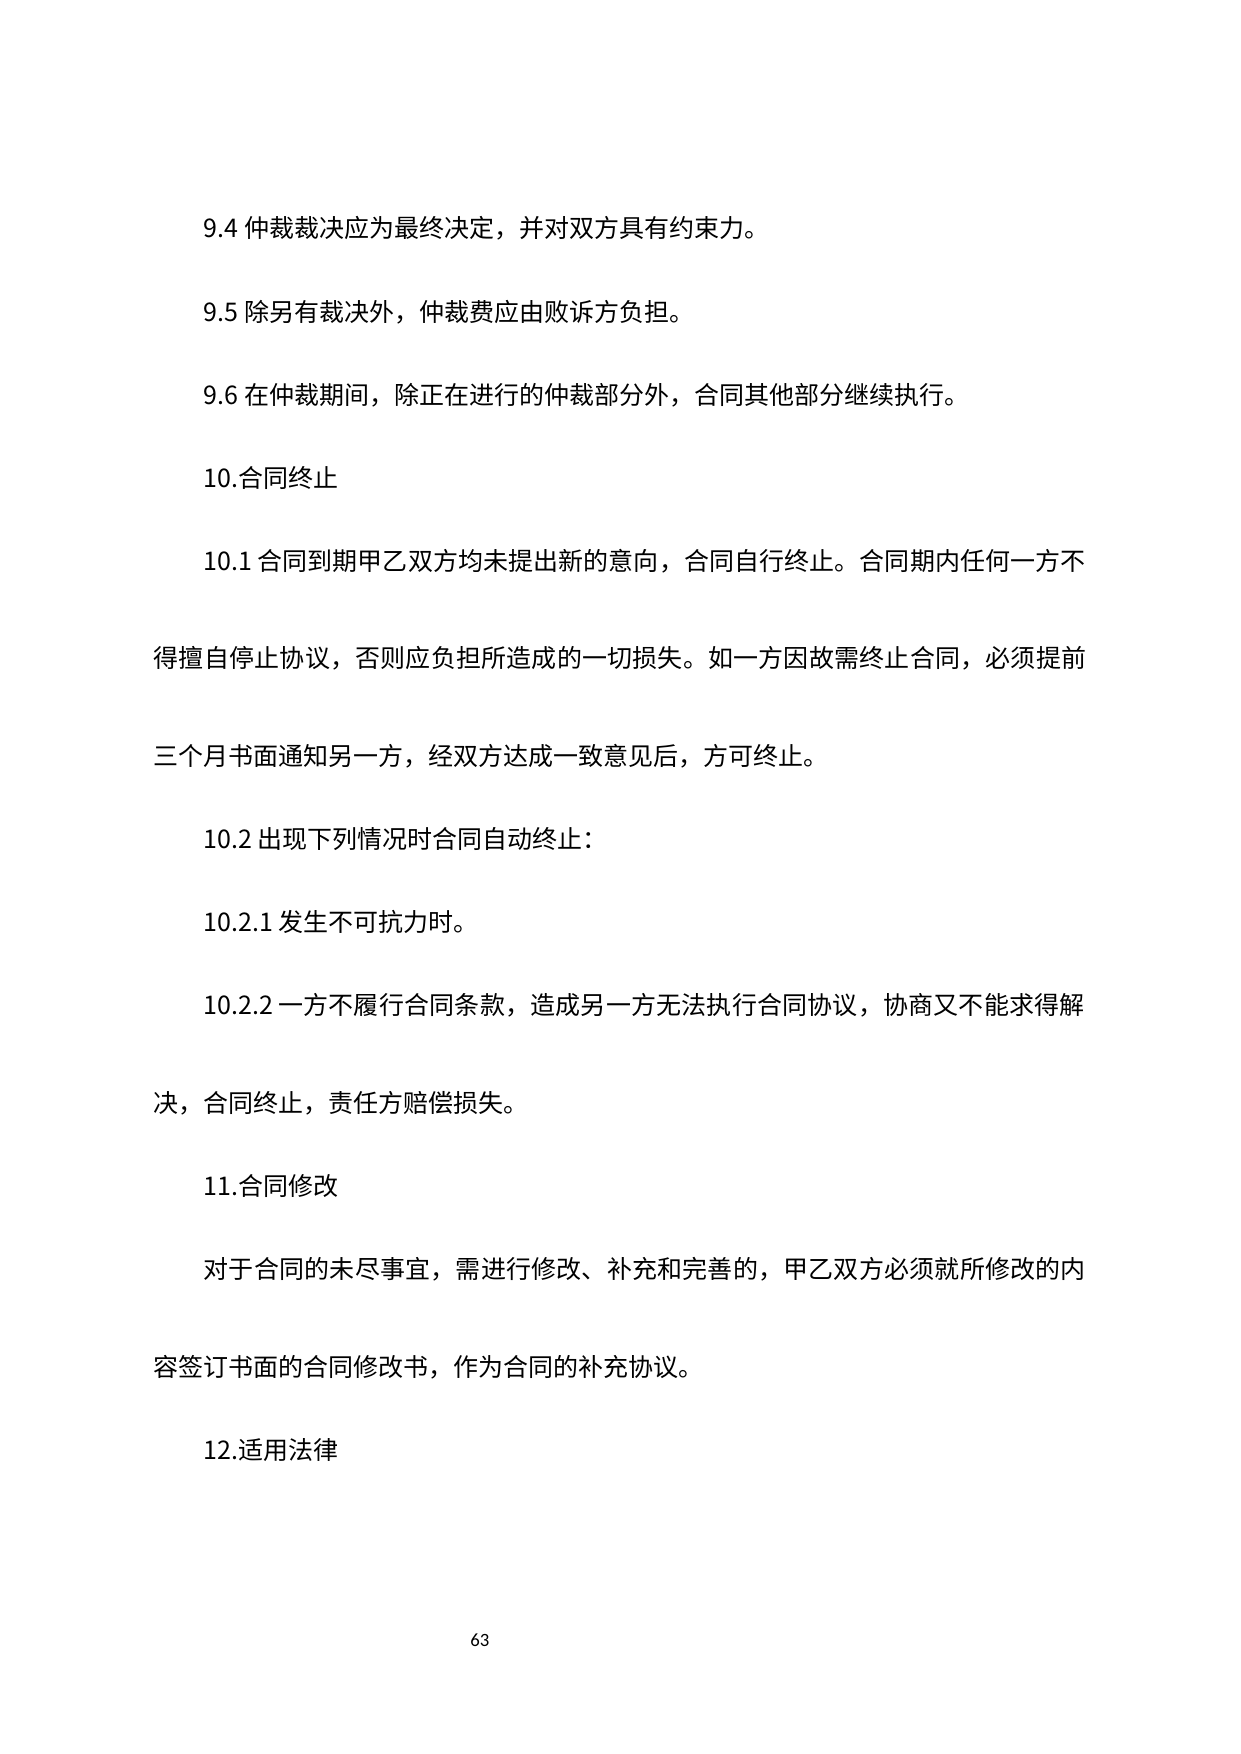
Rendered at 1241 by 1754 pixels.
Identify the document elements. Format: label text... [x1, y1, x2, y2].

text 9.4 仲裁裁决应为最终决定，并对双方具有约束力。 [153, 194, 1087, 259]
text 9.6 在仲裁期间，除正在进行的仲裁部分外，合同其他部分继续执行。 [153, 361, 1087, 426]
text 12.适用法律 [153, 1416, 1087, 1481]
text 10.2.1发生不可抗力时。 [153, 888, 1087, 953]
text 10.2.2一方不履行合同条款，造成另一方无法执行合同协议，协商又不能求得解决，合同终止，责任方赔偿损失。 [153, 971, 1087, 1134]
text 10.2 出现下列情况时合同自动终止： [153, 805, 1087, 870]
text 9.5 除另有裁决外，仲裁费应由败诉方负担。 [153, 278, 1087, 343]
text 对于合同的未尽事宜，需进行修改、补充和完善的，甲乙双方必须就所修改的内容签订书面的合同修改书，作为合同的补充协议。 [153, 1235, 1087, 1398]
text 10.合同终止 [153, 444, 1087, 509]
text 11.合同修改 [153, 1152, 1087, 1217]
text 10.1合同到期甲乙双方均未提出新的意向，合同自行终止。合同期内任何一方不得擅自停止协议，否则应负担所造成的一切损失。如一方因故需终止合同，必须提前三个月书面通知另一方，经双方达成一致意见后，方可终止。 [153, 527, 1087, 787]
